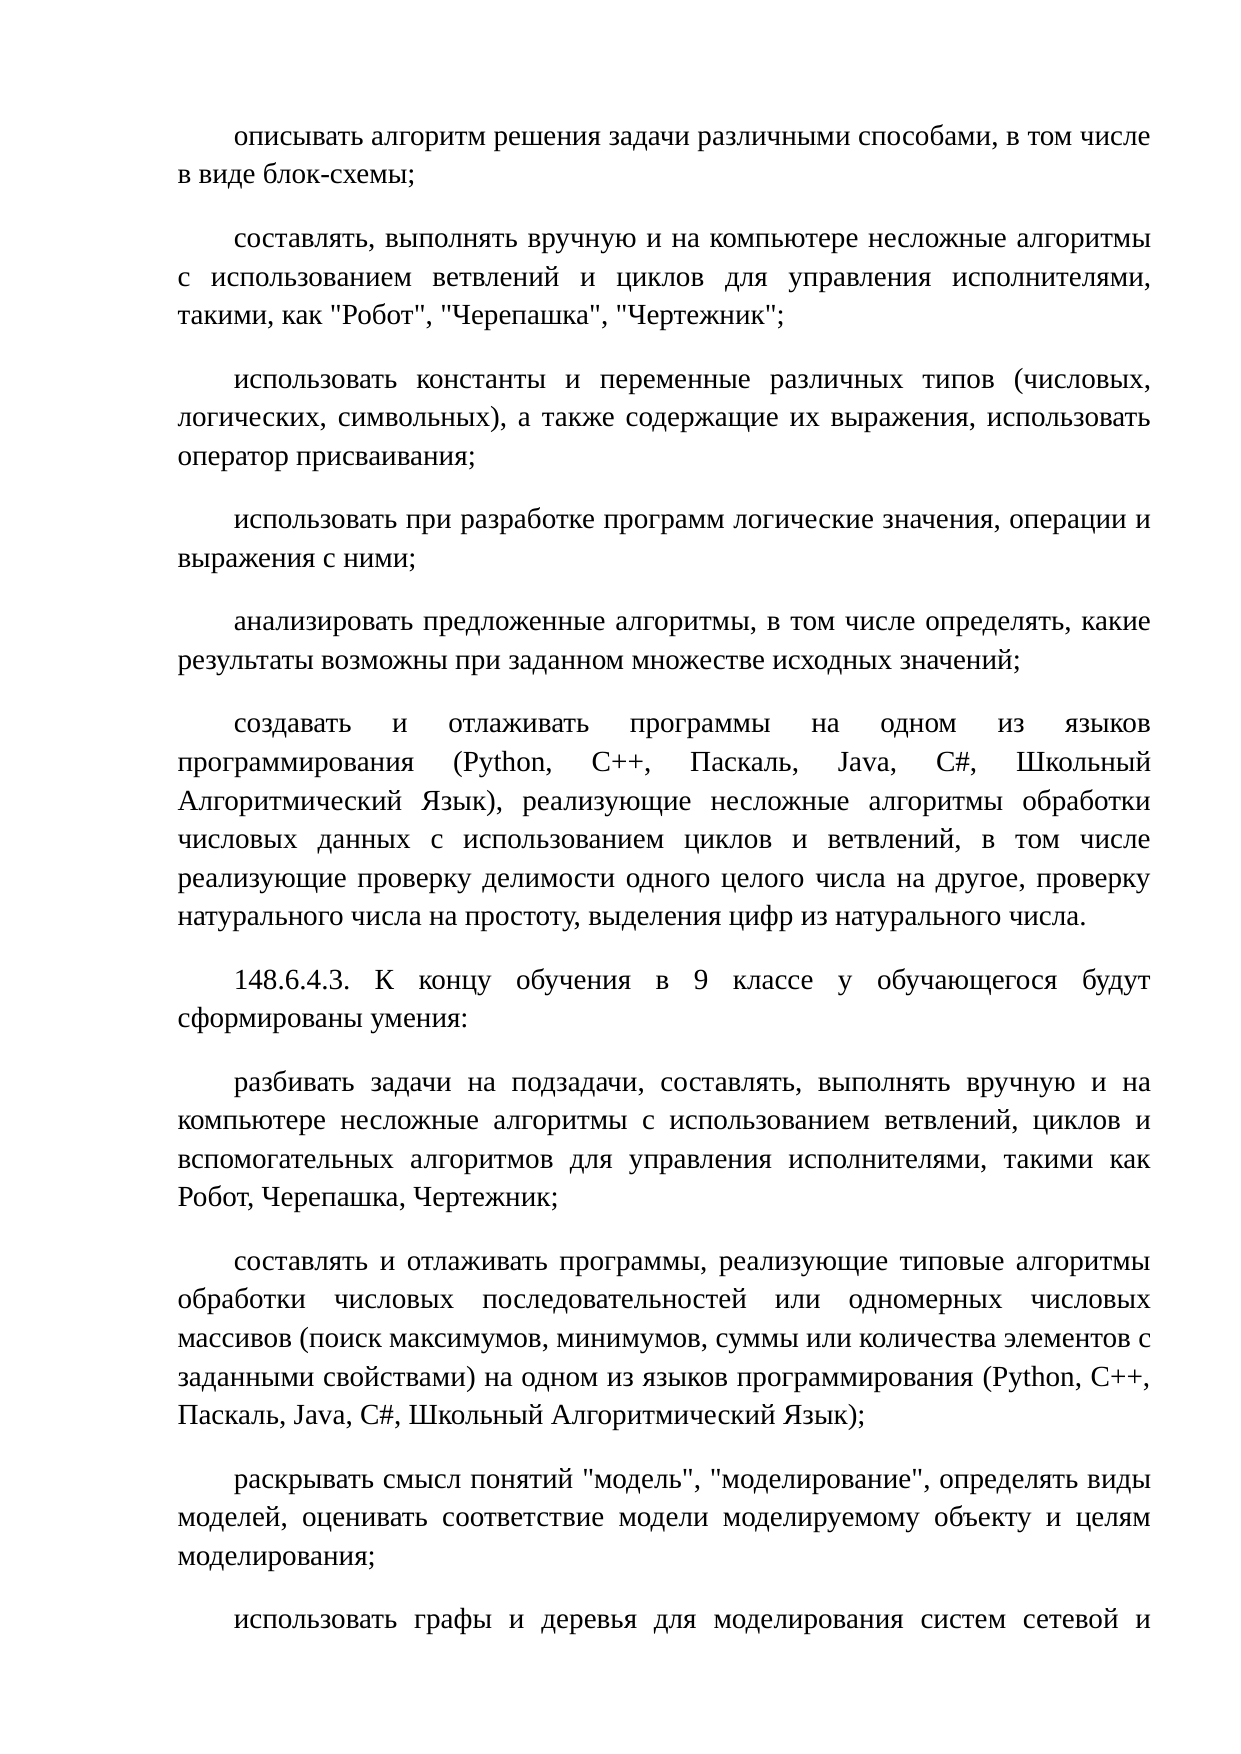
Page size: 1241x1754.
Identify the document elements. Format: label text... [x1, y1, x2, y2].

text составлять и отлаживать программы, реализующие типовые алгоритмы обработки числовых последовательностей или одномерных числовых массивов (поиск максимумов, минимумов, суммы или количества элементов с заданными свойствами) на одном из языков программирования (Python, C++, Паскаль, Java, C#, Школьный Алгоритмический Язык); [177, 1243, 1152, 1431]
text составлять, выполнять вручную и на компьютере несложные алгоритмы с использованием ветвлений и циклов для управления исполнителями, такими, как "Робот", "Черепашка", "Чертежник"; [177, 220, 1152, 331]
text раскрывать смысл понятий "модель", "моделирование", определять виды моделей, оценивать соответствие модели моделируемому объекту и целям моделирования; [177, 1461, 1152, 1571]
text описывать алгоритм решения задачи различными способами, в том числе в виде блок-схемы; [177, 118, 1152, 190]
text использовать при разработке программ логические значения, операции и выражения с ними; [177, 501, 1152, 573]
text создавать и отлаживать программы на одном из языков программирования (Python, C++, Паскаль, Java, C#, Школьный Алгоритмический Язык), реализующие несложные алгоритмы обработки числовых данных с использованием циклов и ветвлений, в том числе реализующие проверку делимости одного целого числа на другое, проверку натурального числа на простоту, выделения цифр из натурального числа. [177, 706, 1152, 932]
text использовать константы и переменные различных типов (числовых, логических, символьных), а также содержащие их выражения, использовать оператор присваивания; [177, 361, 1152, 471]
text 148.6.4.3. К концу обучения в 9 классе у обучающегося будут сформированы умения: [177, 962, 1152, 1034]
text разбивать задачи на подзадачи, составлять, выполнять вручную и на компьютере несложные алгоритмы с использованием ветвлений, циклов и вспомогательных алгоритмов для управления исполнителями, такими как Робот, Черепашка, Чертежник; [177, 1064, 1152, 1213]
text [177, 1601, 1152, 1635]
text анализировать предложенные алгоритмы, в том числе определять, какие результаты возможны при заданном множестве исходных значений; [177, 603, 1152, 676]
